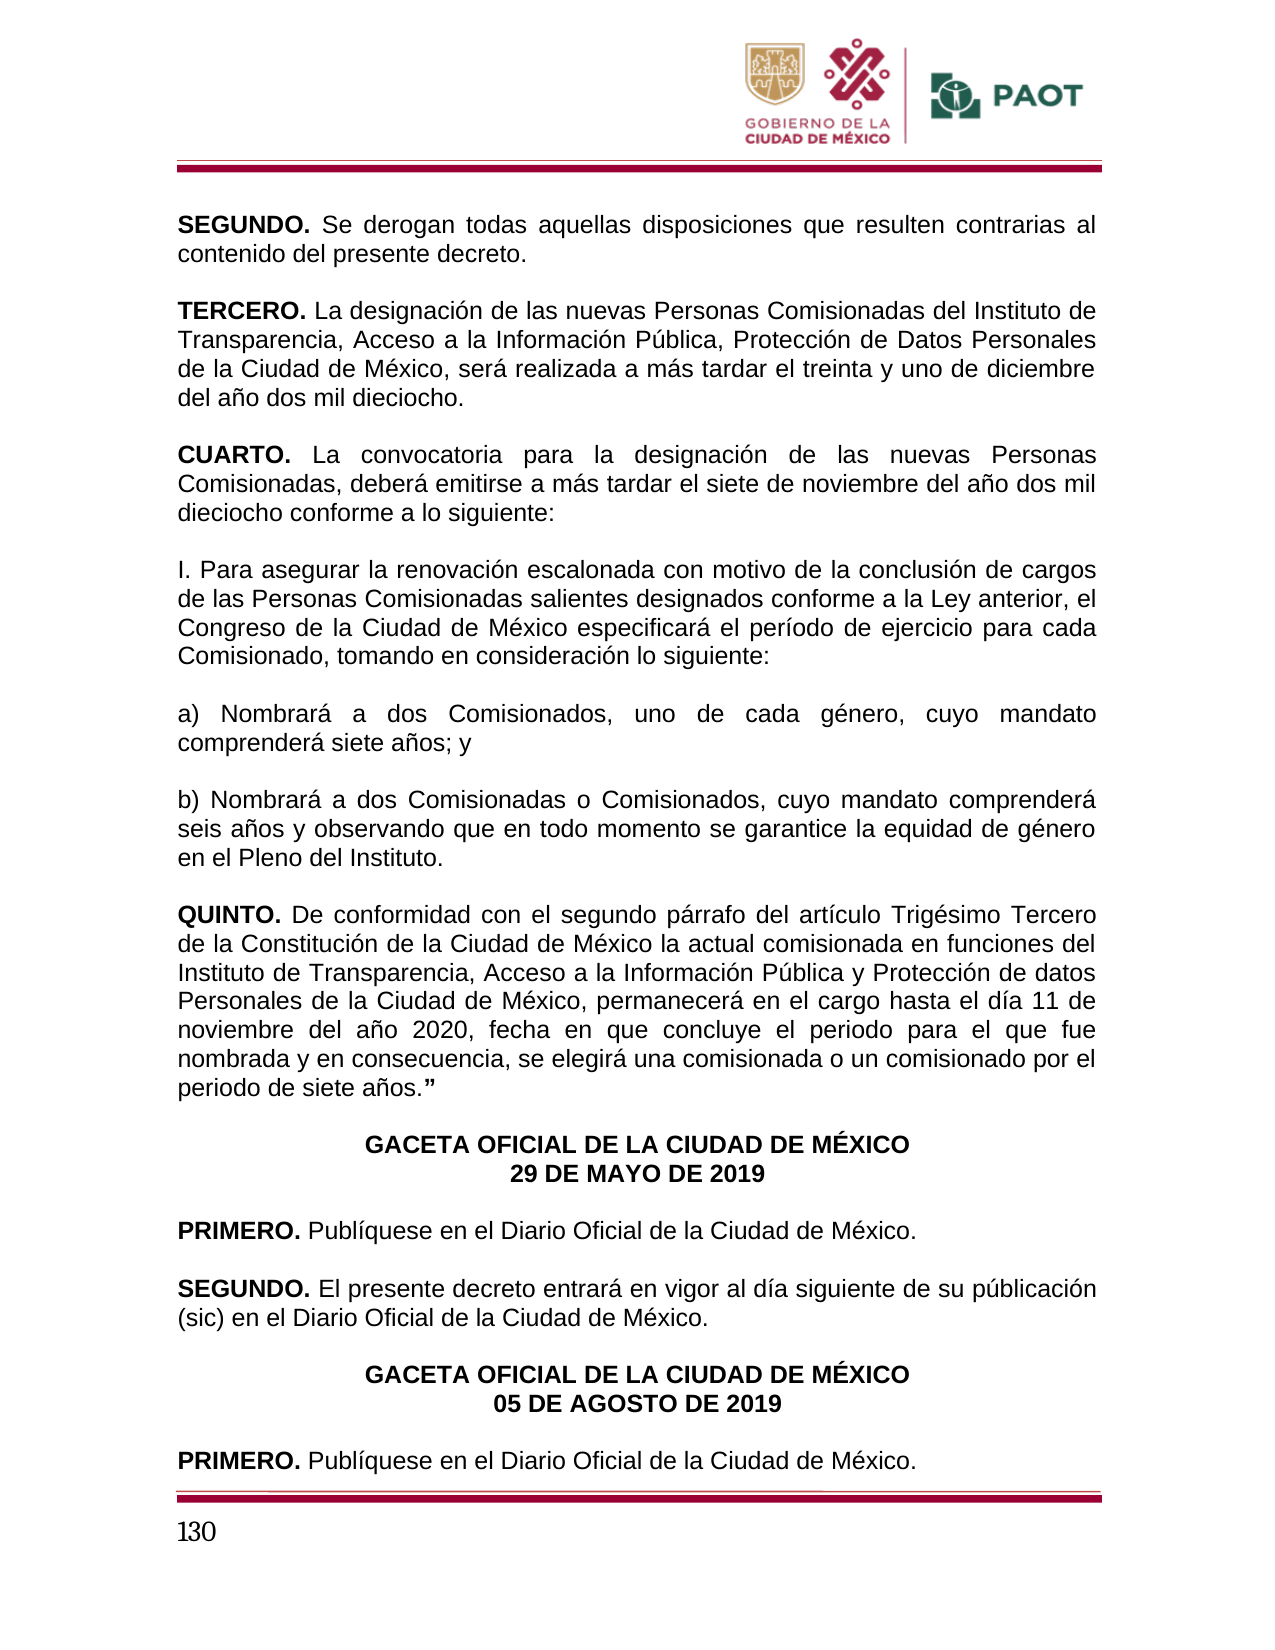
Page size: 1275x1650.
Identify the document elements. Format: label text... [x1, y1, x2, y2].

text PRIMERO. Publíquese en el Diario Oficial de la Ciudad de México. [177, 1446, 1098, 1475]
text PRIMERO. Publíquese en el Diario Oficial de la Ciudad de México. [177, 1216, 1098, 1245]
text CUARTO. La convocatoria para la designación de las nuevas Personas Comisionadas, deberá emitirse a más tardar el siete de noviembre del año dos mil dieciocho conforme a lo siguiente: [177, 440, 1098, 526]
text SEGUNDO. El presente decreto entrará en vigor al día siguiente de su públicación (sic) en el Diario Oficial de la Ciudad de México. [177, 1274, 1098, 1331]
text TERCERO. La designación de las nuevas Personas Comisionadas del Instituto de Transparencia, Acceso a la Información Pública, Protección de Datos Personales de la Ciudad de México, será realizada a más tardar el treinta y uno de diciembre del año dos mil dieciocho. [177, 296, 1098, 411]
text SEGUNDO. Se derogan todas aquellas disposiciones que resulten contrarias al contenido del presente decreto. [177, 210, 1098, 268]
picture [730, 29, 1098, 153]
text 29 DE MAYO DE 2019 [177, 1159, 1098, 1188]
text a) Nombrará a dos Comisionados, uno de cada género, cuyo mandato comprenderá siete años; y [177, 699, 1098, 756]
text 05 DE AGOSTO DE 2019 [177, 1389, 1098, 1418]
text QUINTO. De conformidad con el segundo párrafo del artículo Trigésimo Tercero de la Constitución de la Ciudad de México la actual comisionada en funciones del Instituto de Transparencia, Acceso a la Información Pública y Protección de datos Personales de la Ciudad de México, permanecerá en el cargo hasta el día 11 de noviembre del año 2020, fecha en que concluye el periodo para el que fue nombrada y en consecuencia, se elegirá una comisionada o un comisionado por el periodo de siete años.” [177, 900, 1098, 1101]
text b) Nombrará a dos Comisionadas o Comisionados, cuyo mandato comprenderá seis años y observando que en todo momento se garantice la equidad de género en el Pleno del Instituto. [177, 785, 1098, 871]
text I. Para asegurar la renovación escalonada con motivo de la conclusión de cargos de las Personas Comisionadas salientes designados conforme a la Ley anterior, el Congreso de la Ciudad de México especificará el período de ejercicio para cada Comisionado, tomando en consideración lo siguiente: [177, 555, 1098, 670]
text GACETA OFICIAL DE LA CIUDAD DE MÉXICO [177, 1360, 1098, 1389]
text GACETA OFICIAL DE LA CIUDAD DE MÉXICO [177, 1130, 1098, 1159]
